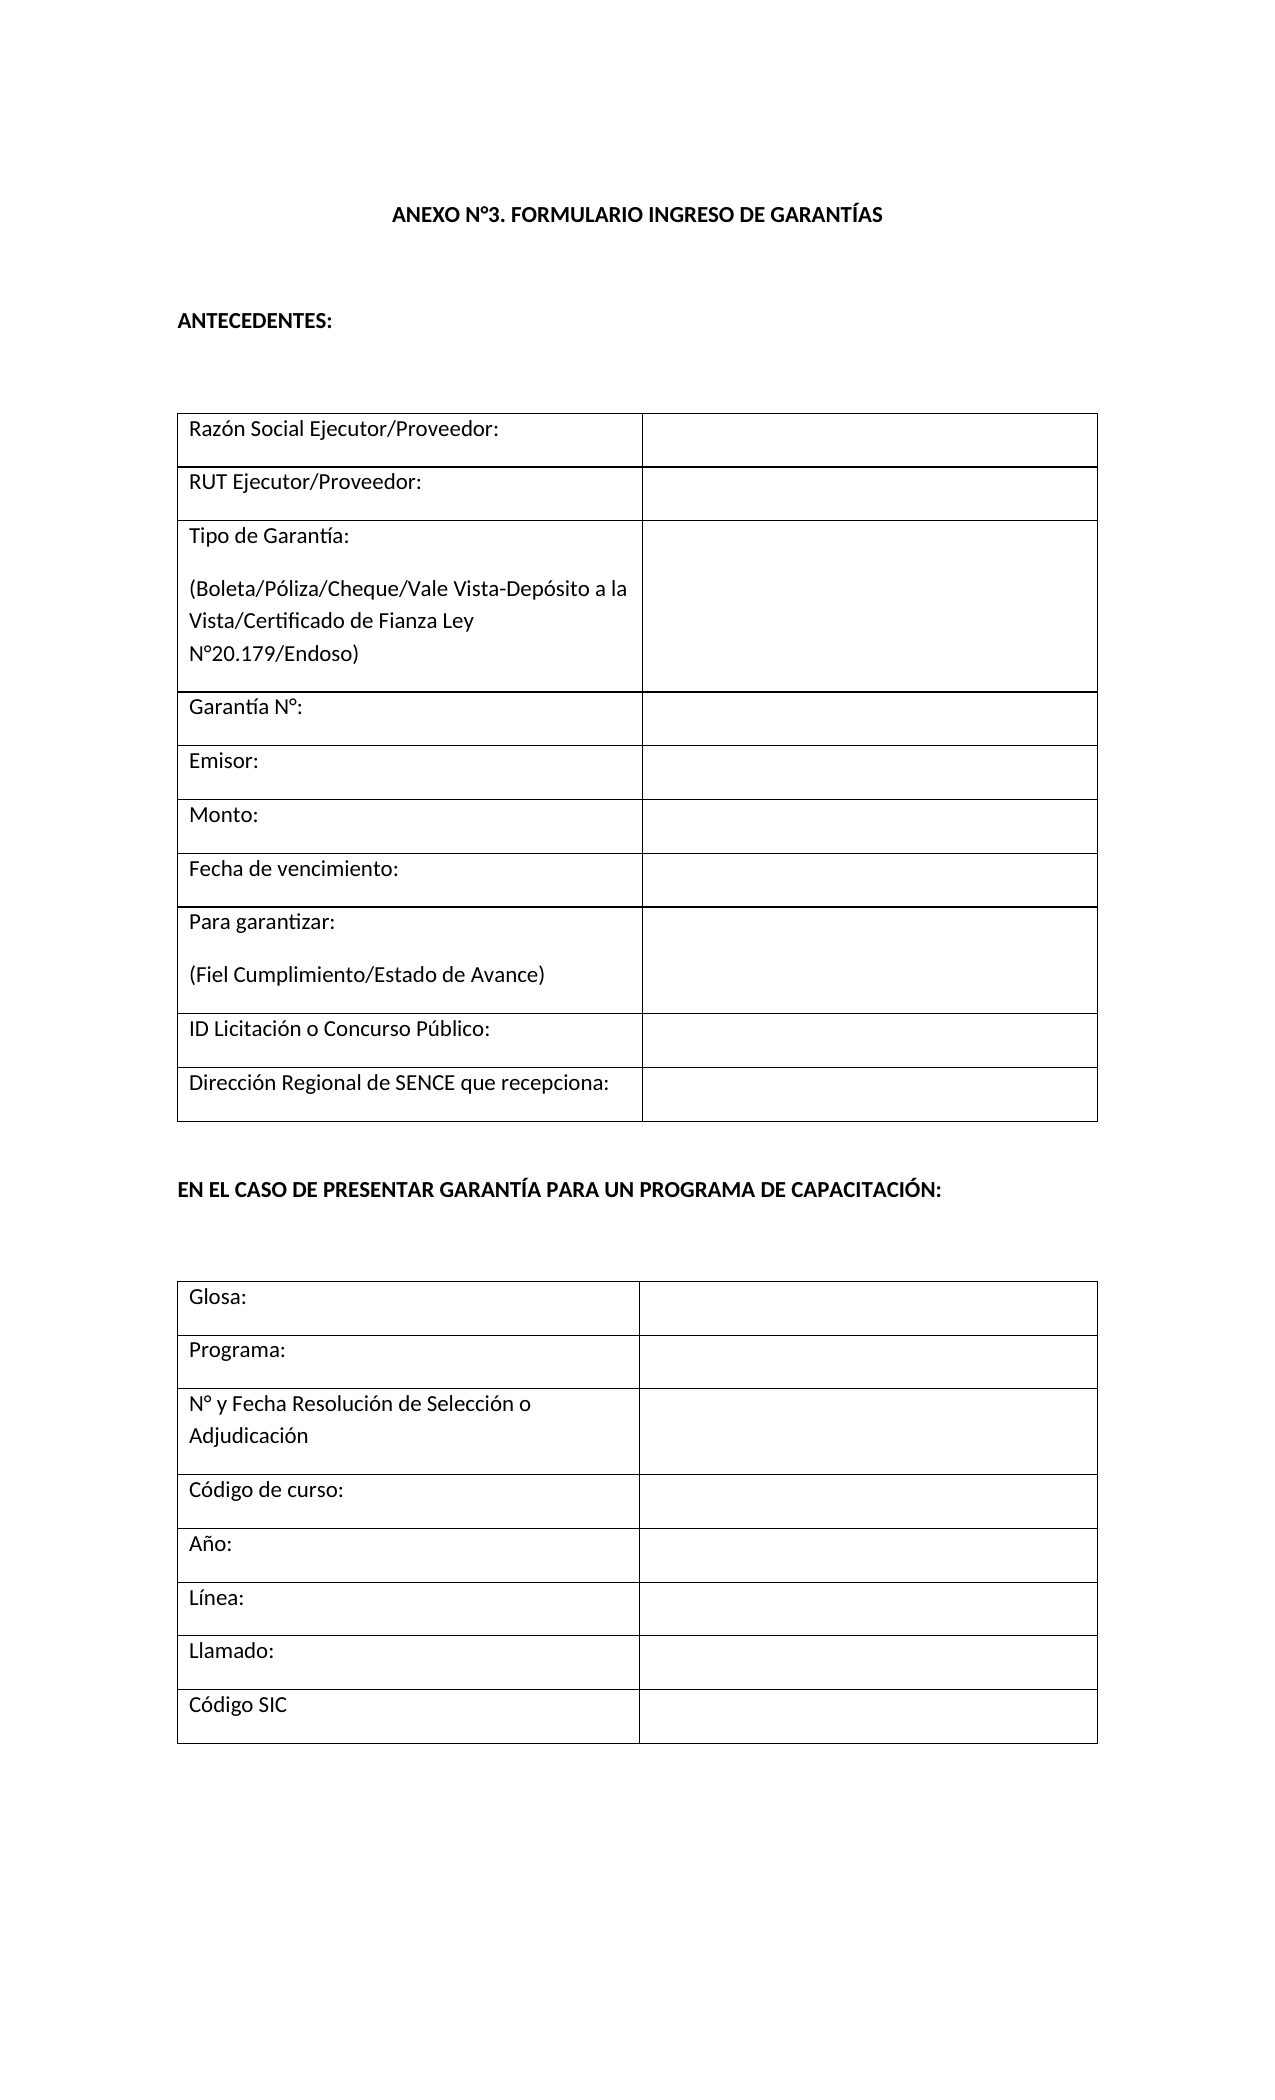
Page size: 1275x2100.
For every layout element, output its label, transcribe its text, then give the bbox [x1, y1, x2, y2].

table_cell [640, 1690, 1097, 1743]
table_cell [640, 1336, 1097, 1388]
table_cell [643, 854, 1097, 906]
table_cell Línea: [178, 1583, 639, 1635]
table_cell RUT Ejecutor/Proveedor: [178, 468, 642, 520]
table_cell Llamado: [178, 1636, 639, 1689]
table_cell Código SIC [178, 1690, 639, 1743]
table_cell ID Licitación o Concurso Público: [178, 1014, 642, 1067]
table_cell Emisor: [178, 746, 642, 799]
table_cell [640, 1583, 1097, 1635]
table_cell Dirección Regional de SENCE que recepciona: [178, 1068, 642, 1121]
table_cell Programa: [178, 1336, 639, 1388]
table_cell Tipo de Garantía: (Boleta/Póliza/Cheque/Vale Vista-Depósito a la Vista/Certificado de Fianza Ley N°20.179/Endoso) [178, 521, 642, 691]
table_cell [643, 521, 1097, 691]
table_cell Fecha de vencimiento: [178, 854, 642, 906]
table_cell [640, 1475, 1097, 1528]
table_cell Garantía N°: [178, 693, 642, 745]
table_cell Código de curso: [178, 1475, 639, 1528]
table_cell [643, 800, 1097, 853]
table_cell [640, 1636, 1097, 1689]
table_cell [643, 468, 1097, 520]
table_cell [643, 1068, 1097, 1121]
table_cell Año: [178, 1529, 639, 1582]
table_header [643, 414, 1097, 466]
table_cell Para garantizar: (Fiel Cumplimiento/Estado de Avance) [178, 908, 642, 1013]
table_header Glosa: [178, 1282, 639, 1334]
table_header Razón Social Ejecutor/Proveedor: [178, 414, 642, 466]
text ANTECEDENTES: [177, 307, 1098, 335]
table_cell [643, 693, 1097, 745]
table_cell [643, 746, 1097, 799]
table_cell Monto: [178, 800, 642, 853]
table_header [640, 1282, 1097, 1334]
text ANEXO N°3. FORMULARIO INGRESO DE GARANTÍAS [177, 201, 1098, 229]
table_cell [640, 1529, 1097, 1582]
text EN EL CASO DE PRESENTAR GARANTÍA PARA UN PROGRAMA DE CAPACITACIÓN: [177, 1175, 1098, 1203]
table_cell [643, 1014, 1097, 1067]
table_cell N° y Fecha Resolución de Selección o Adjudicación [178, 1389, 639, 1474]
table_cell [640, 1389, 1097, 1474]
table_cell [643, 908, 1097, 1013]
